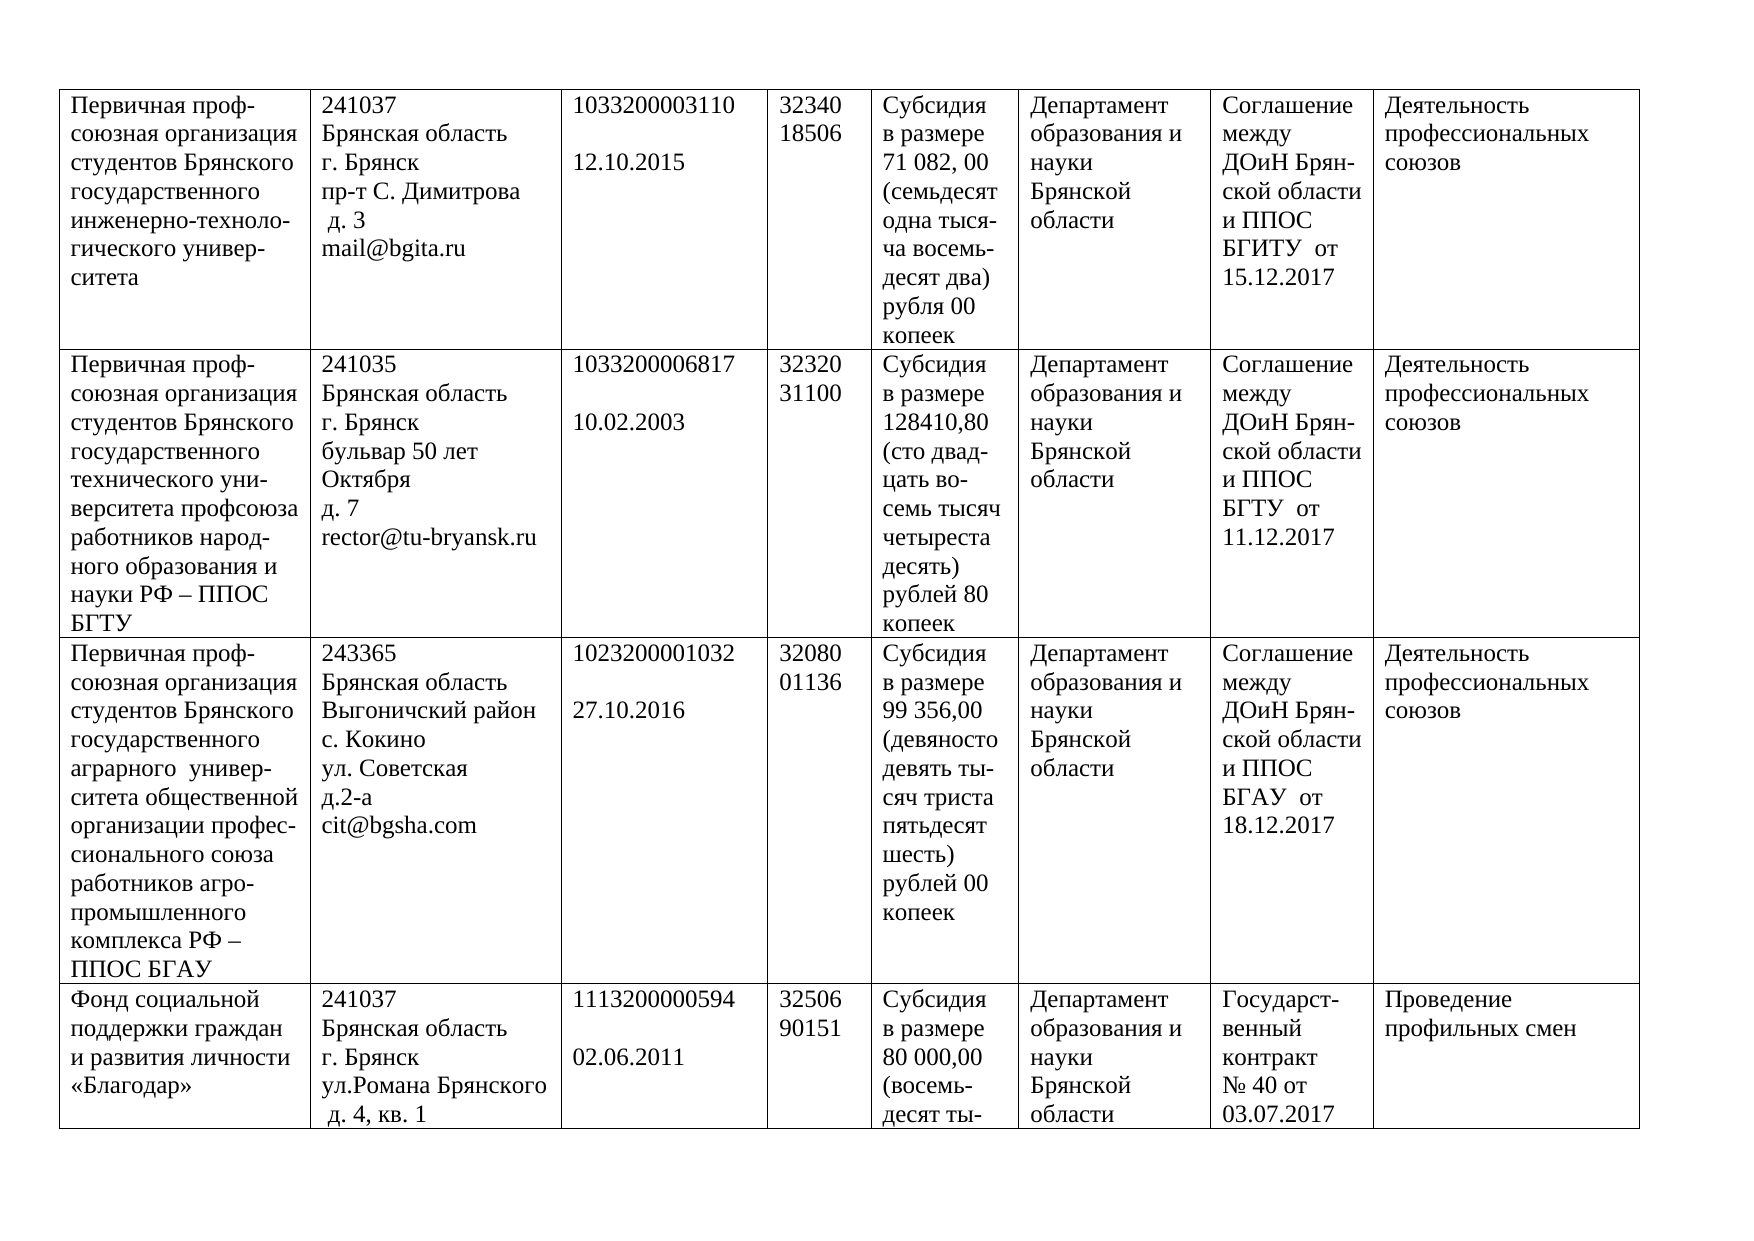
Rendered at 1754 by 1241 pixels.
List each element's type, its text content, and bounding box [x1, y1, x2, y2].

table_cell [562, 984, 767, 1128]
table_cell Деятельность профессиональных союзов [1374, 638, 1639, 983]
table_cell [1019, 984, 1210, 1128]
table_cell 1023200001032 27.10.2016 [562, 638, 767, 983]
table_cell Субсидия в размере 71 082, 00 (семьдесят одна тыся-ча восемь-десят два) рубля 00 копеек [872, 90, 1018, 348]
table_cell Департамент образования и науки Брянской области [1019, 90, 1210, 348]
table_cell Первичная проф-союзная организация студентов Брянского государственного инженерно-техноло-гического универ-ситета [60, 90, 310, 348]
table_cell Деятельность профессиональных союзов [1374, 350, 1639, 637]
table_cell 241037 Брянская область г. Брянск пр-т С. Димитрова д. 3 mail@bgita.ru [311, 90, 561, 348]
table_cell Субсидия в размере 99 356,00 (девяносто девять ты-сяч триста пятьдесят шесть) рублей 00 копеек [872, 638, 1018, 983]
table_cell Соглашение между ДОиН Брян-ской области и ППОС БГИТУ от 15.12.2017 [1211, 90, 1373, 348]
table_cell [1211, 984, 1373, 1128]
table_cell 32506 90151 [768, 984, 871, 1128]
table_cell 1033200003110 12.10.2015 [562, 90, 767, 348]
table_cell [311, 984, 561, 1128]
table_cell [872, 984, 1018, 1128]
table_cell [60, 984, 310, 1128]
table_cell 243365 Брянская область Выгоничский район с. Кокино ул. Советская д.2-а cit@bgsha.com [311, 638, 561, 983]
table_cell Департамент образования и науки Брянской области [1019, 350, 1210, 637]
table_cell 32340 18506 [768, 90, 871, 348]
table_cell Соглашение между ДОиН Брян-ской области и ППОС БГТУ от 11.12.2017 [1211, 350, 1373, 637]
table_cell 32080 01136 [768, 638, 871, 983]
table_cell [1374, 90, 1639, 348]
table_cell Первичная проф-союзная организация студентов Брянского государственного аграрного универ-ситета общественной организации профес-сионального союза работников агро-промышленного комплекса РФ – ППОС БГАУ [60, 638, 310, 983]
table_cell Соглашение между ДОиН Брян-ской области и ППОС БГАУ от 18.12.2017 [1211, 638, 1373, 983]
table_cell Департамент образования и науки Брянской области [1019, 638, 1210, 983]
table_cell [1374, 984, 1639, 1128]
table_cell 241035 Брянская область г. Брянск бульвар 50 лет Октября д. 7 rector@tu-bryansk.ru [311, 350, 561, 637]
table_cell Первичная проф-союзная организация студентов Брянского государственного технического уни-верситета профсоюза работников народ-ного образования и науки РФ – ППОС БГТУ [60, 350, 310, 637]
table_cell Субсидия в размере 128410,80 (сто двад-цать во-семь тысяч четыреста десять) рублей 80 копеек [872, 350, 1018, 637]
table_cell 32320 31100 [768, 350, 871, 637]
table_cell 1033200006817 10.02.2003 [562, 350, 767, 637]
